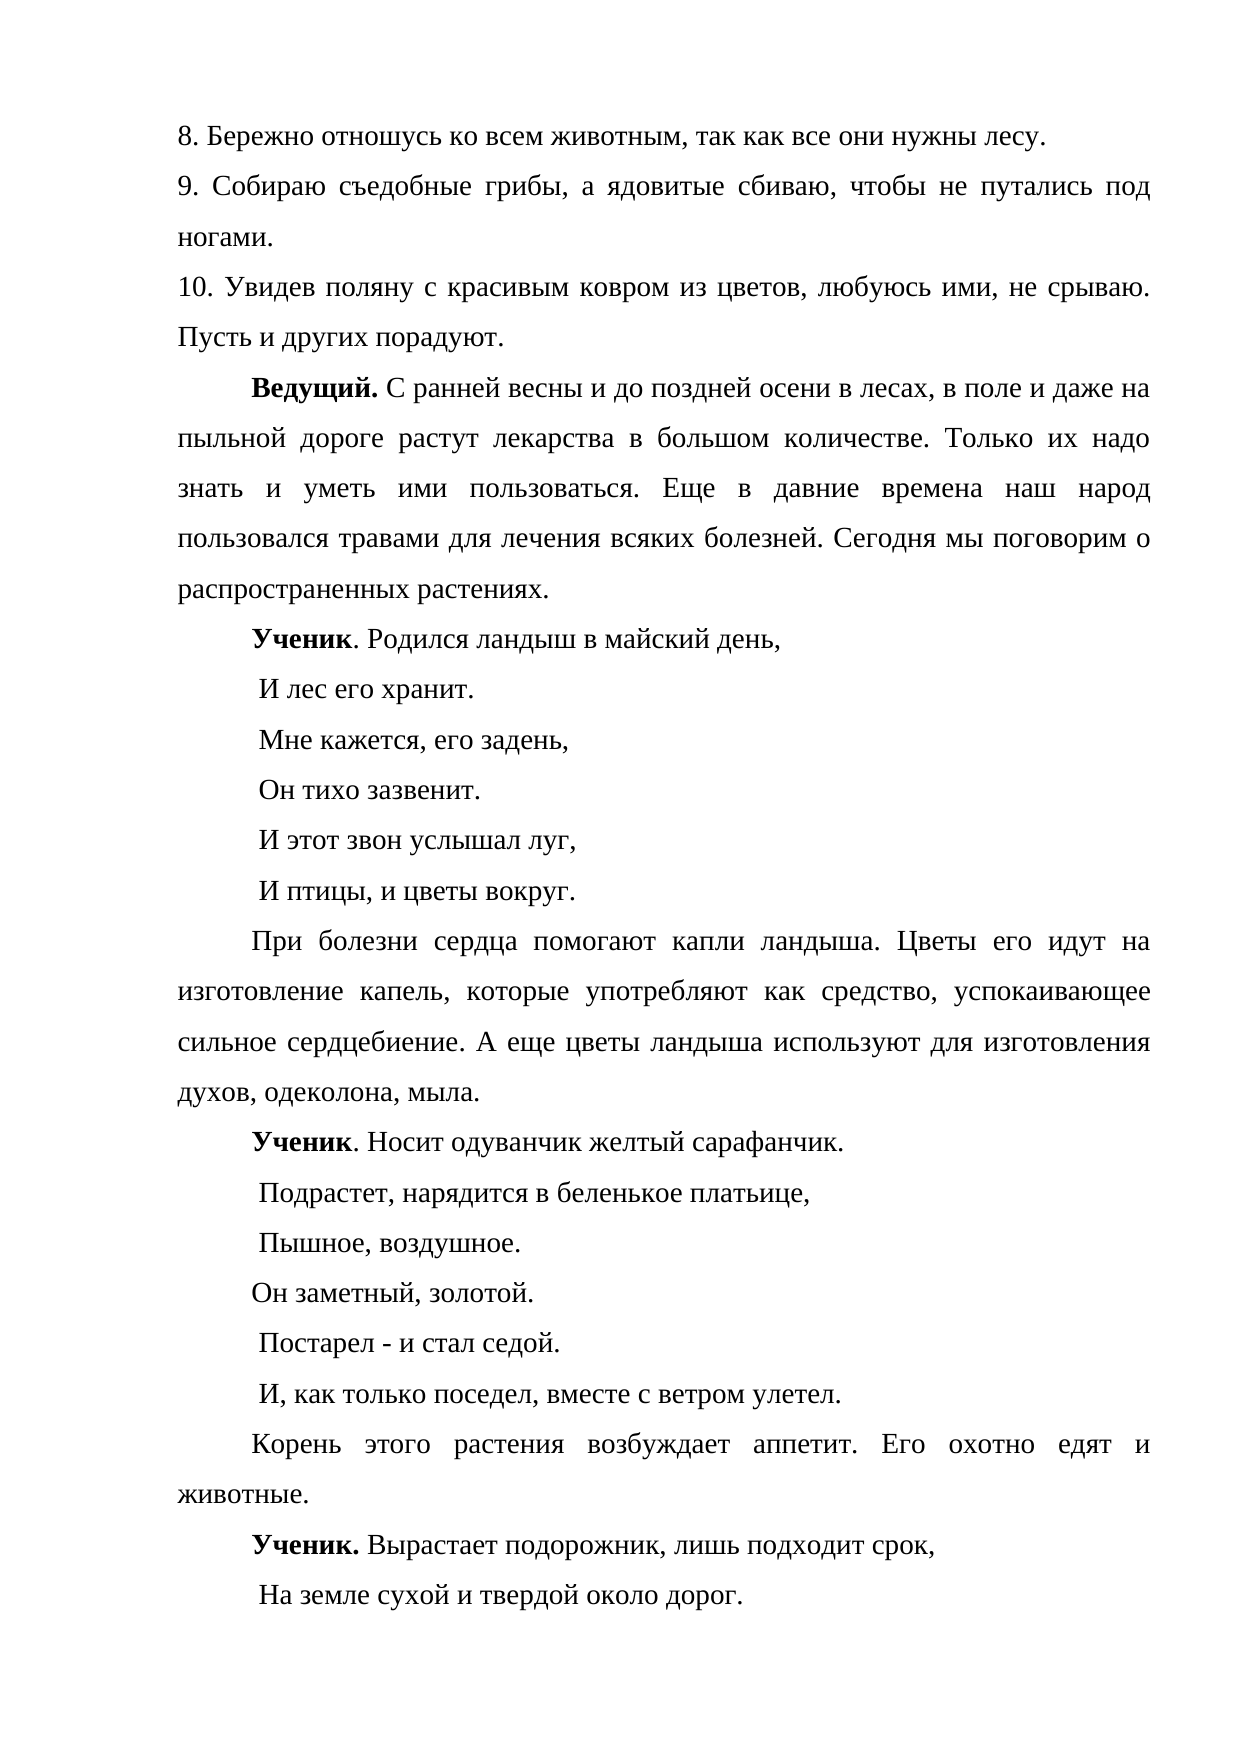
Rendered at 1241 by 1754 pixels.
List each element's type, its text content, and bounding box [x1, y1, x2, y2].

text И этот звон услышал луг, [177, 822, 1152, 856]
text Мне кажется, его задень, [177, 722, 1152, 755]
text Ведущий. С ранней весны и до поздней осени в лесах, в поле и даже на пыльной дороге растут лекарства в большом количестве. Только их надо знать и уметь ими пользоваться. Еще в давние времена наш народ пользовался травами для лечения всяких болезней. Сегодня мы поговорим о распространенных растениях. [177, 370, 1152, 604]
text 9. Собираю съедобные грибы, а ядовитые сбиваю, чтобы не путались под ногами. [177, 168, 1152, 252]
text На земле сухой и твердой около дорог. [177, 1577, 1152, 1611]
text 8. Бережно отношусь ко всем животным, так как все они нужны лесу. [177, 118, 1152, 152]
text Пышное, воздушное. [177, 1225, 1152, 1258]
text Он заметный, золотой. [177, 1275, 1152, 1309]
text И птицы, и цветы вокруг. [177, 873, 1152, 906]
text Корень этого растения возбуждает аппетит. Его охотно едят и животные. [177, 1426, 1152, 1510]
text Ученик. Вырастает подорожник, лишь подходит срок, [177, 1527, 1152, 1560]
text Постарел - и стал седой. [177, 1326, 1152, 1359]
text Ученик. Родился ландыш в майский день, [177, 621, 1152, 655]
text И лес его хранит. [177, 672, 1152, 705]
text 10. Увидев поляну с красивым ковром из цветов, любуюсь ими, не срываю. Пусть и других порадуют. [177, 269, 1152, 353]
text Он тихо зазвенит. [177, 772, 1152, 806]
text И, как только поседел, вместе с ветром улетел. [177, 1376, 1152, 1409]
text При болезни сердца помогают капли ландыша. Цветы его идут на изготовление капель, которые употребляют как средство, успокаивающее сильное сердцебиение. А еще цветы ландыша используют для изготовления духов, одеколона, мыла. [177, 923, 1152, 1108]
text Подрастет, нарядится в беленькое платьице, [177, 1175, 1152, 1208]
text Ученик. Носит одуванчик желтый сарафанчик. [177, 1124, 1152, 1158]
